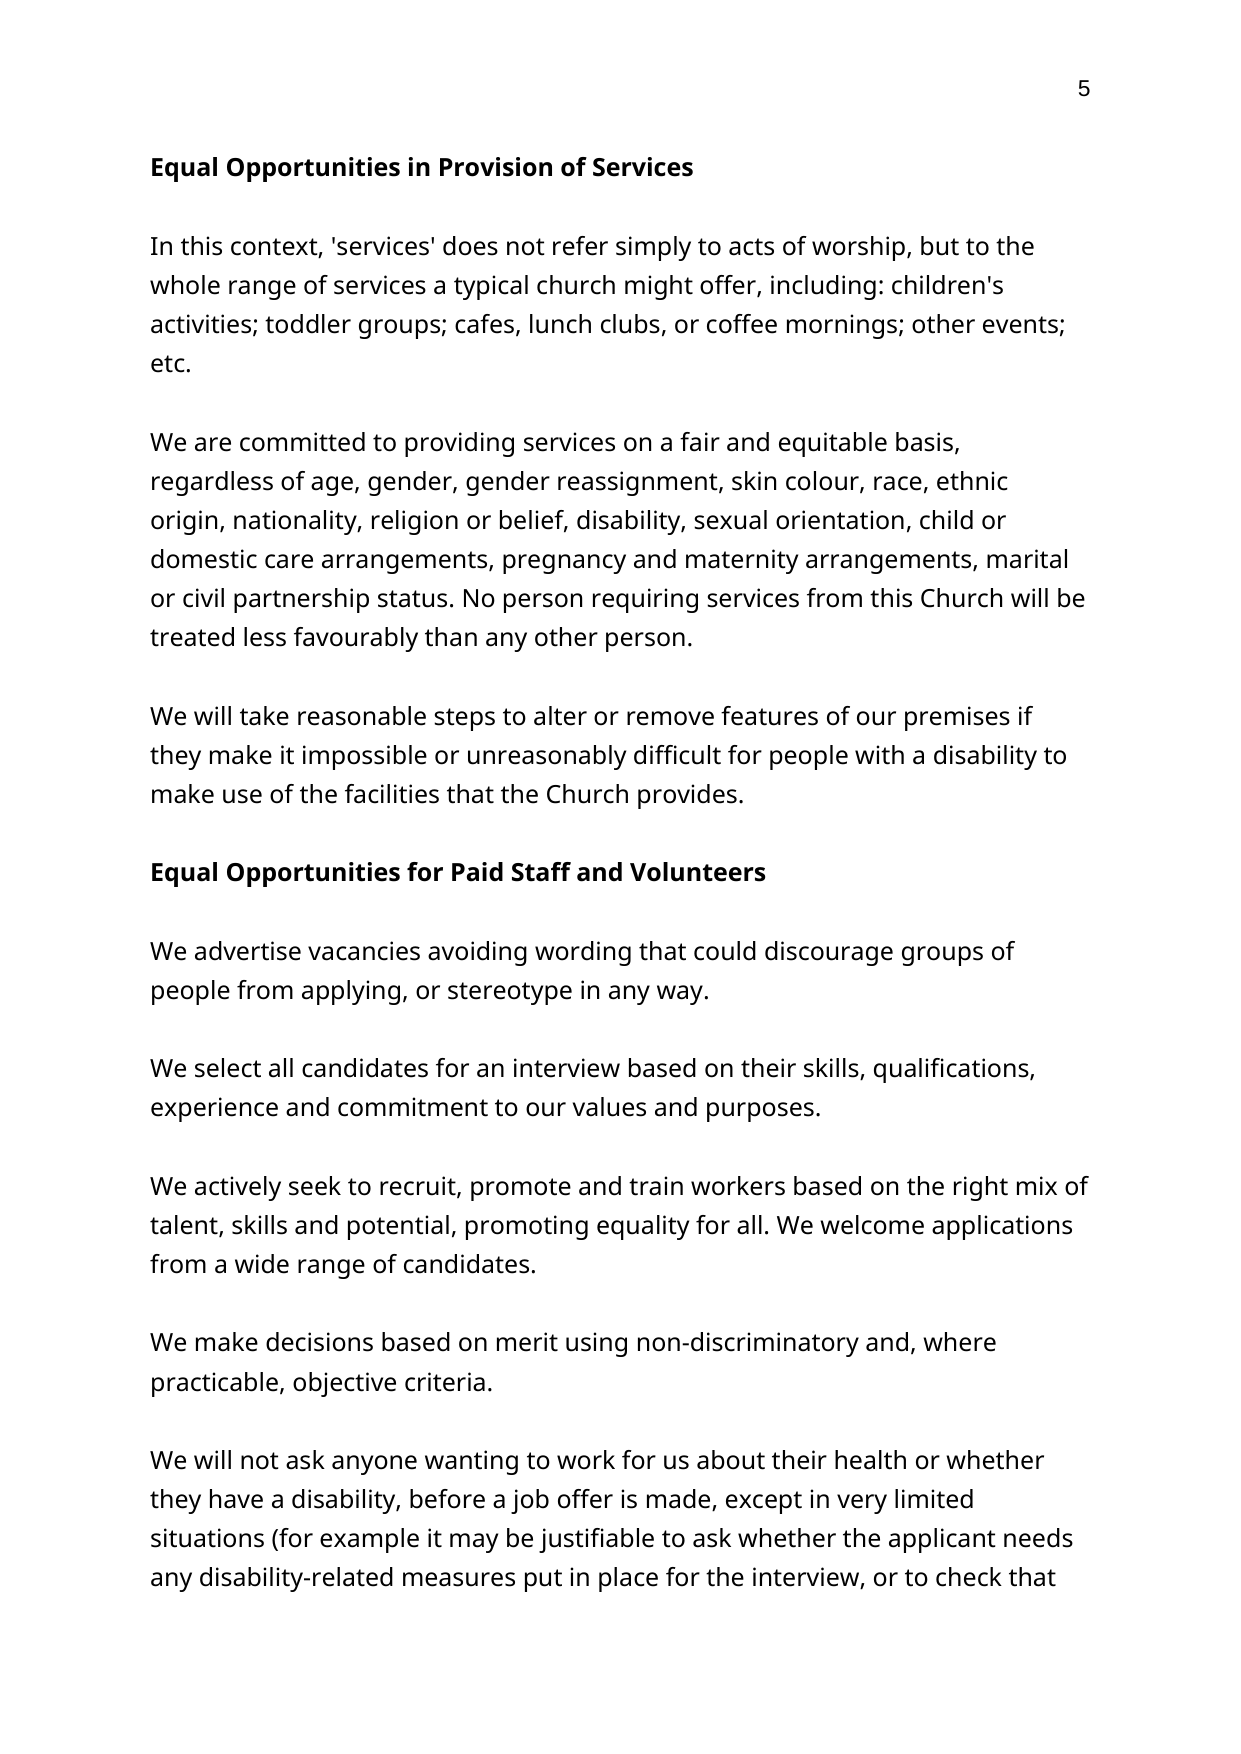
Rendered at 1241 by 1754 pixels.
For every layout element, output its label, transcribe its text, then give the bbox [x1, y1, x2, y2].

text In this context, 'services' does not refer simply to acts of worship, but to the whole range of services a typical church might offer, including: children's activities; toddler groups; cafes, lunch clubs, or coffee mornings; other events; etc. [150, 228, 1090, 380]
text We make decisions based on merit using non-discriminatory and, where practicable, objective criteria. [150, 1325, 1090, 1398]
text Equal Opportunities for Paid Staff and Volunteers [150, 855, 1090, 889]
text Equal Opportunities in Provision of Services [150, 150, 1090, 184]
text We are committed to providing services on a fair and equitable basis, regardless of age, gender, gender reassignment, skin colour, race, ethnic origin, nationality, religion or belief, disability, sexual orientation, child or domestic care arrangements, pregnancy and maternity arrangements, marital or civil partnership status. No person requiring services from this Church will be treated less favourably than any other person. [150, 424, 1090, 654]
text We will take reasonable steps to alter or remove features of our premises if they make it impossible or unreasonably difficult for people with a disability to make use of the facilities that the Church provides. [150, 698, 1090, 811]
text We advertise vacancies avoiding wording that could discourage groups of people from applying, or stereotype in any way. [150, 933, 1090, 1007]
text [150, 1442, 1090, 1594]
text We select all candidates for an interview based on their skills, qualifications, experience and commitment to our values and purposes. [150, 1051, 1090, 1124]
text We actively seek to recruit, promote and train workers based on the right mix of talent, skills and potential, promoting equality for all. We welcome applications from a wide range of candidates. [150, 1168, 1090, 1281]
